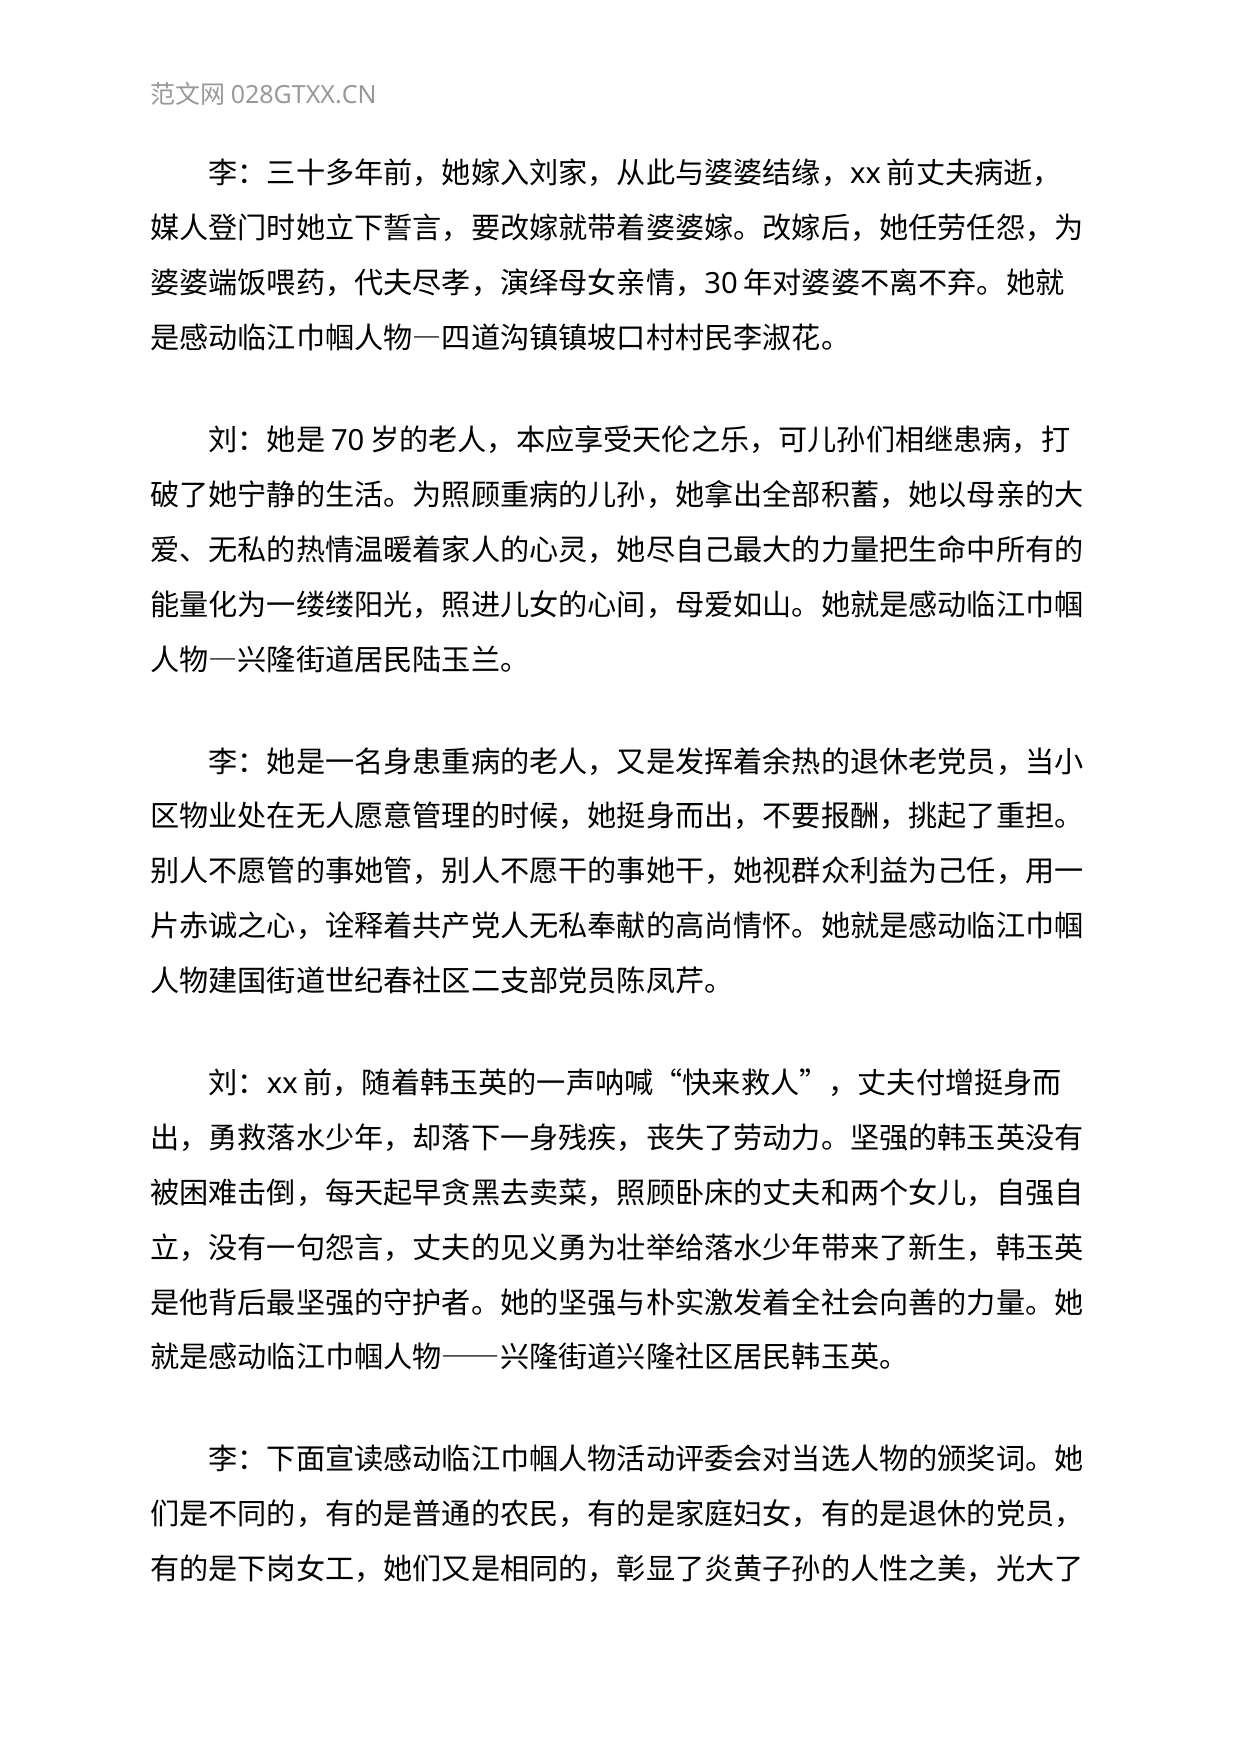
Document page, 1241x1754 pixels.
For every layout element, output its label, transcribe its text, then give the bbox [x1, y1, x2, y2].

text 刘：她是70岁的老人，本应享受天伦之乐，可儿孙们相继患病，打破了她宁静的生活。为照顾重病的儿孙，她拿出全部积蓄，她以母亲的大爱、无私的热情温暖着家人的心灵，她尽自己最大的力量把生命中所有的能量化为一缕缕阳光，照进儿女的心间，母爱如山。她就是感动临江巾帼人物—兴隆街道居民陆玉兰。 [150, 417, 1090, 679]
text 李：三十多年前，她嫁入刘家，从此与婆婆结缘，xx前丈夫病逝，媒人登门时她立下誓言，要改嫁就带着婆婆嫁。改嫁后，她任劳任怨，为婆婆端饭喂药，代夫尽孝，演绎母女亲情，30年对婆婆不离不弃。她就是感动临江巾帼人物—四道沟镇镇坡口村村民李淑花。 [150, 150, 1090, 357]
text 李：她是一名身患重病的老人，又是发挥着余热的退休老党员，当小区物业处在无人愿意管理的时候，她挺身而出，不要报酬，挑起了重担。别人不愿管的事她管，别人不愿干的事她干，她视群众利益为己任，用一片赤诚之心，诠释着共产党人无私奉献的高尚情怀。她就是感动临江巾帼人物建国街道世纪春社区二支部党员陈凤芹。 [150, 738, 1090, 1000]
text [150, 1436, 1090, 1588]
text 刘：xx前，随着韩玉英的一声呐喊“快来救人”，丈夫付增挺身而出，勇救落水少年，却落下一身残疾，丧失了劳动力。坚强的韩玉英没有被困难击倒，每天起早贪黑去卖菜，照顾卧床的丈夫和两个女儿，自强自立，没有一句怨言，丈夫的见义勇为壮举给落水少年带来了新生，韩玉英是他背后最坚强的守护者。她的坚强与朴实激发着全社会向善的力量。她就是感动临江巾帼人物——兴隆街道兴隆社区居民韩玉英。 [150, 1059, 1090, 1376]
